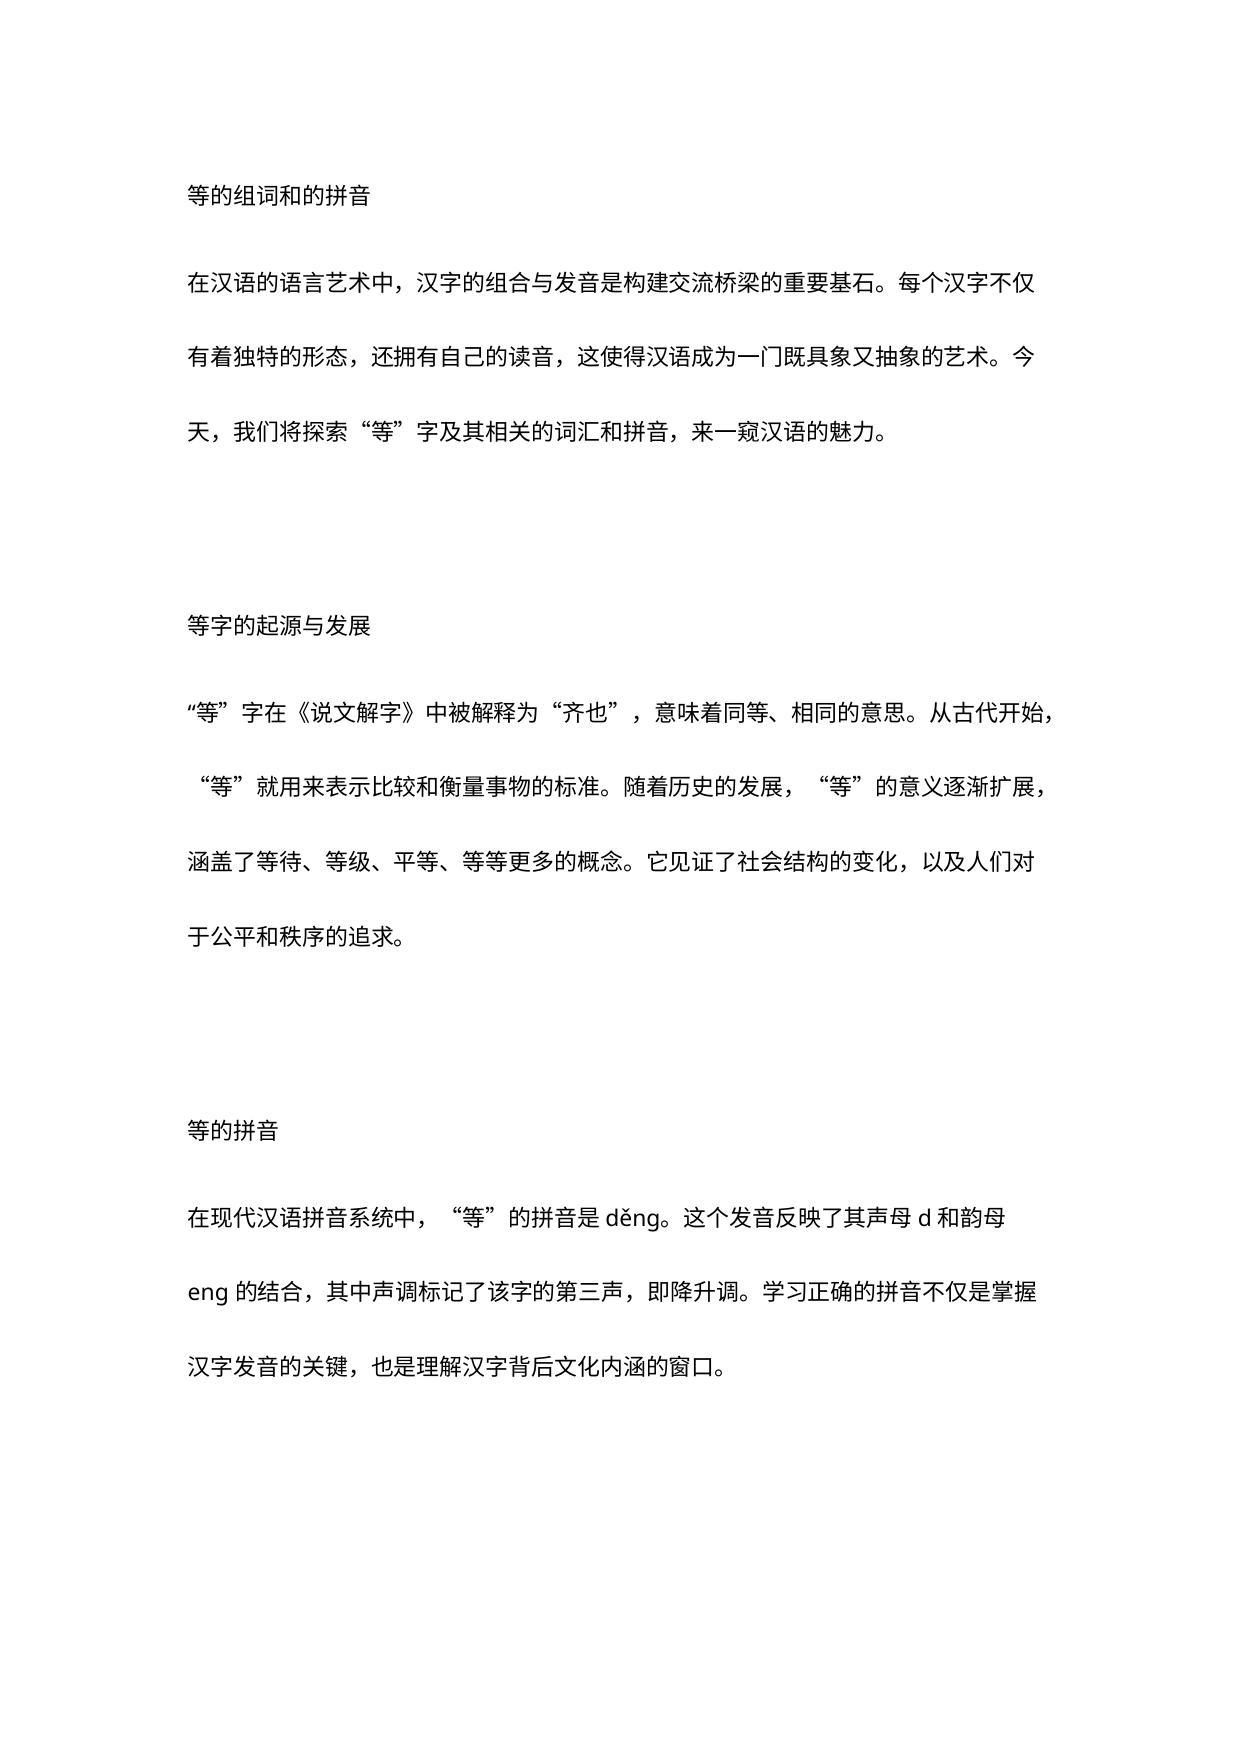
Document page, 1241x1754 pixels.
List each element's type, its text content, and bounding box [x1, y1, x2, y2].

text 在汉语的语言艺术中，汉字的组合与发音是构建交流桥梁的重要基石。每个汉字不仅有着独特的形态，还拥有自己的读音，这使得汉语成为一门既具象又抽象的艺术。今天，我们将探索“等”字及其相关的词汇和拼音，来一窥汉语的魅力。 [187, 248, 1053, 463]
text 在现代汉语拼音系统中，“等”的拼音是 děng。这个发音反映了其声母 d 和韵母 eng 的结合，其中声调标记了该字的第三声，即降升调。学习正确的拼音不仅是掌握汉字发音的关键，也是理解汉字背后文化内涵的窗口。 [187, 1184, 1053, 1398]
text 等的组词和的拼音 [187, 162, 1053, 227]
text 等字的起源与发展 [187, 592, 1053, 657]
text “等”字在《说文解字》中被解释为“齐也”，意味着同等、相同的意思。从古代开始，“等”就用来表示比较和衡量事物的标准。随着历史的发展，“等”的意义逐渐扩展，涵盖了等待、等级、平等、等等更多的概念。它见证了社会结构的变化，以及人们对于公平和秩序的追求。 [187, 679, 1053, 968]
text 等的拼音 [187, 1097, 1053, 1162]
